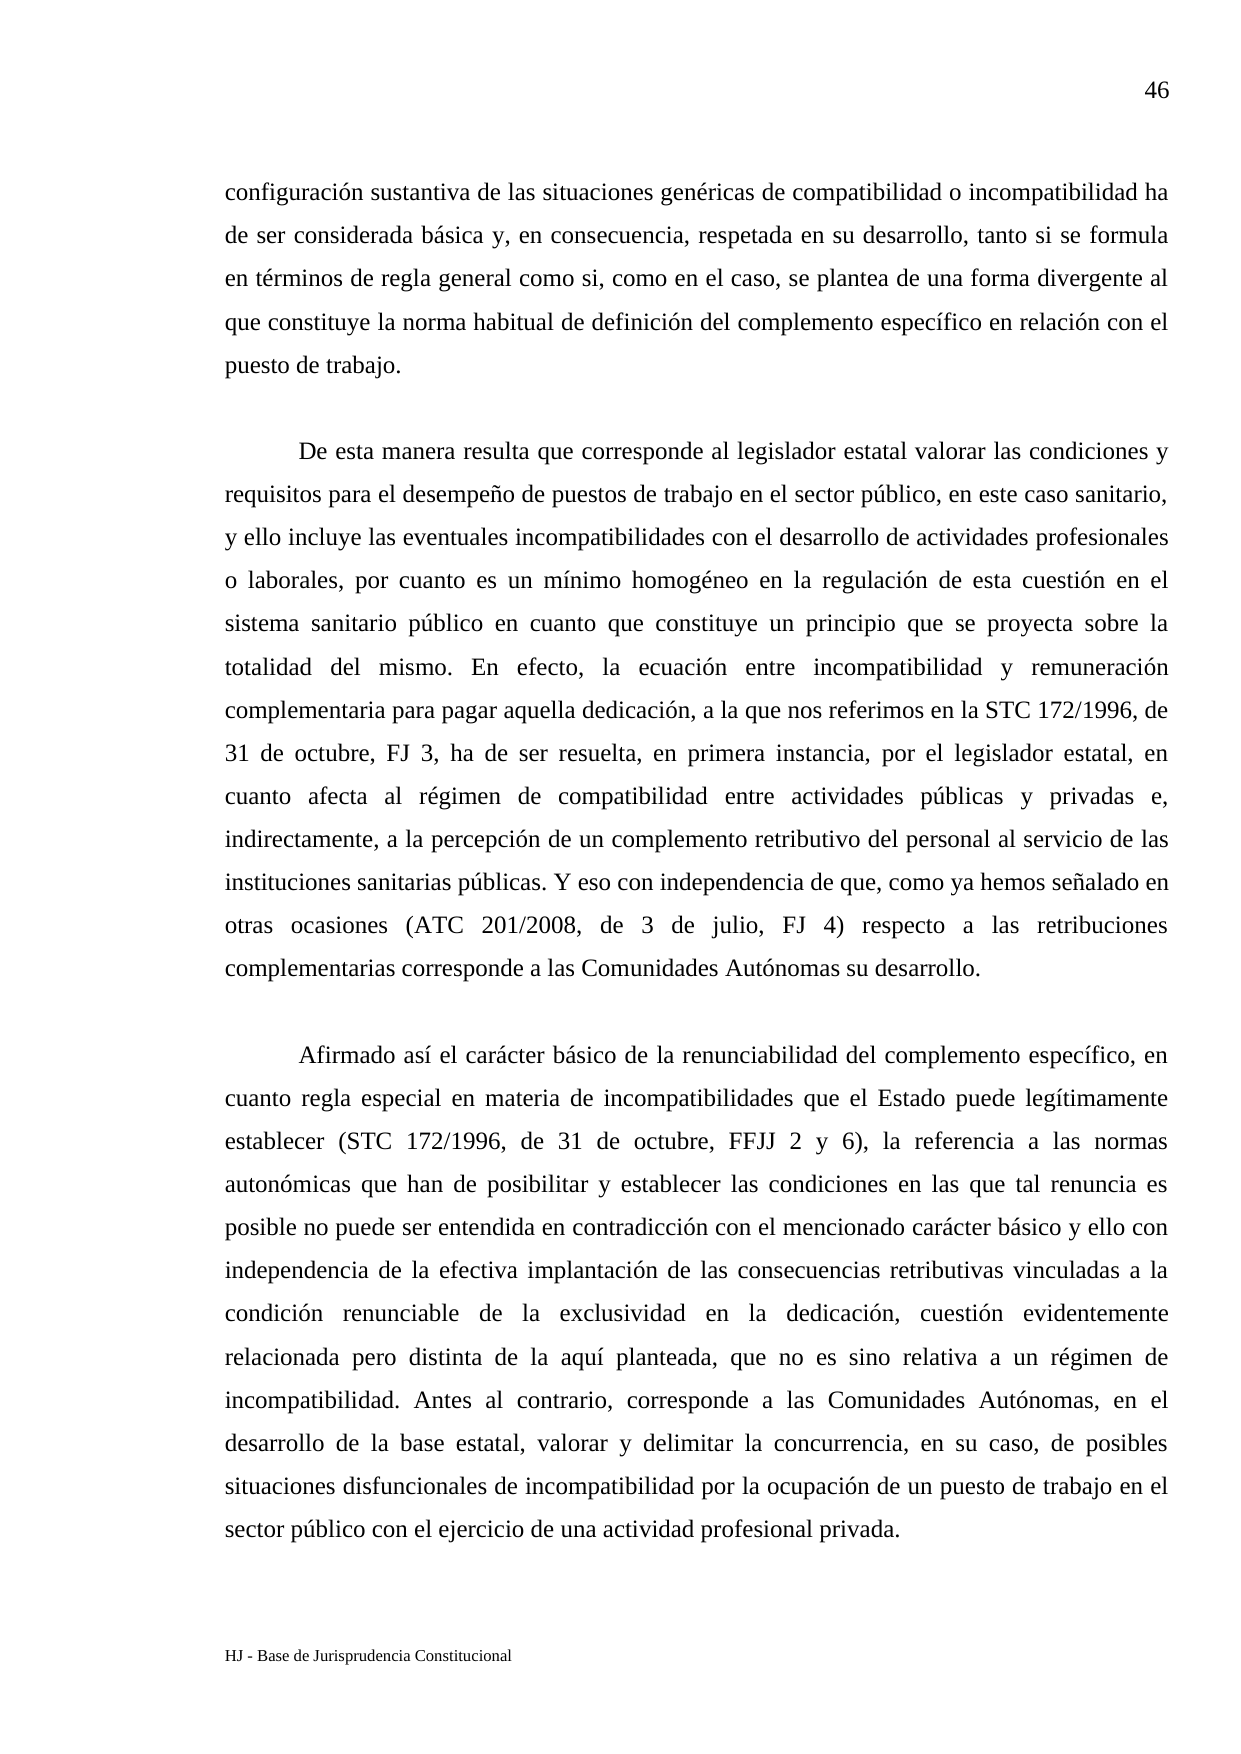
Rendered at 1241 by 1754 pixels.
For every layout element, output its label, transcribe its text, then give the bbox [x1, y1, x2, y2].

text Afirmado así el carácter básico de la renunciabilidad del complemento específico, en cuanto regla especial en materia de incompatibilidades que el Estado puede legítimamente establecer (STC 172/1996, de 31 de octubre, FFJJ 2 y 6), la referencia a las normas autonómicas que han de posibilitar y establecer las condiciones en las que tal renuncia es posible no puede ser entendida en contradicción con el mencionado carácter básico y ello con independencia de la efectiva implantación de las consecuencias retributivas vinculadas a la condición renunciable de la exclusividad en la dedicación, cuestión evidentemente relacionada pero distinta de la aquí planteada, que no es sino relativa a un régimen de incompatibilidad. Antes al contrario, corresponde a las Comunidades Autónomas, en el desarrollo de la base estatal, valorar y delimitar la concurrencia, en su caso, de posibles situaciones disfuncionales de incompatibilidad por la ocupación de un puesto de trabajo en el sector público con el ejercicio de una actividad profesional privada. [224, 1040, 1169, 1543]
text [224, 177, 1169, 378]
text De esta manera resulta que corresponde al legislador estatal valorar las condiciones y requisitos para el desempeño de puestos de trabajo en el sector público, en este caso sanitario, y ello incluye las eventuales incompatibilidades con el desarrollo de actividades profesionales o laborales, por cuanto es un mínimo homogéneo en la regulación de esta cuestión en el sistema sanitario público en cuanto que constituye un principio que se proyecta sobre la totalidad del mismo. En efecto, la ecuación entre incompatibilidad y remuneración complementaria para pagar aquella dedicación, a la que nos referimos en la STC 172/1996, de 31 de octubre, FJ 3, ha de ser resuelta, en primera instancia, por el legislador estatal, en cuanto afecta al régimen de compatibilidad entre actividades públicas y privadas e, indirectamente, a la percepción de un complemento retributivo del personal al servicio de las instituciones sanitarias públicas. Y eso con independencia de que, como ya hemos señalado en otras ocasiones (ATC 201/2008, de 3 de julio, FJ 4) respecto a las retribuciones complementarias corresponde a las Comunidades Autónomas su desarrollo. [224, 436, 1169, 982]
